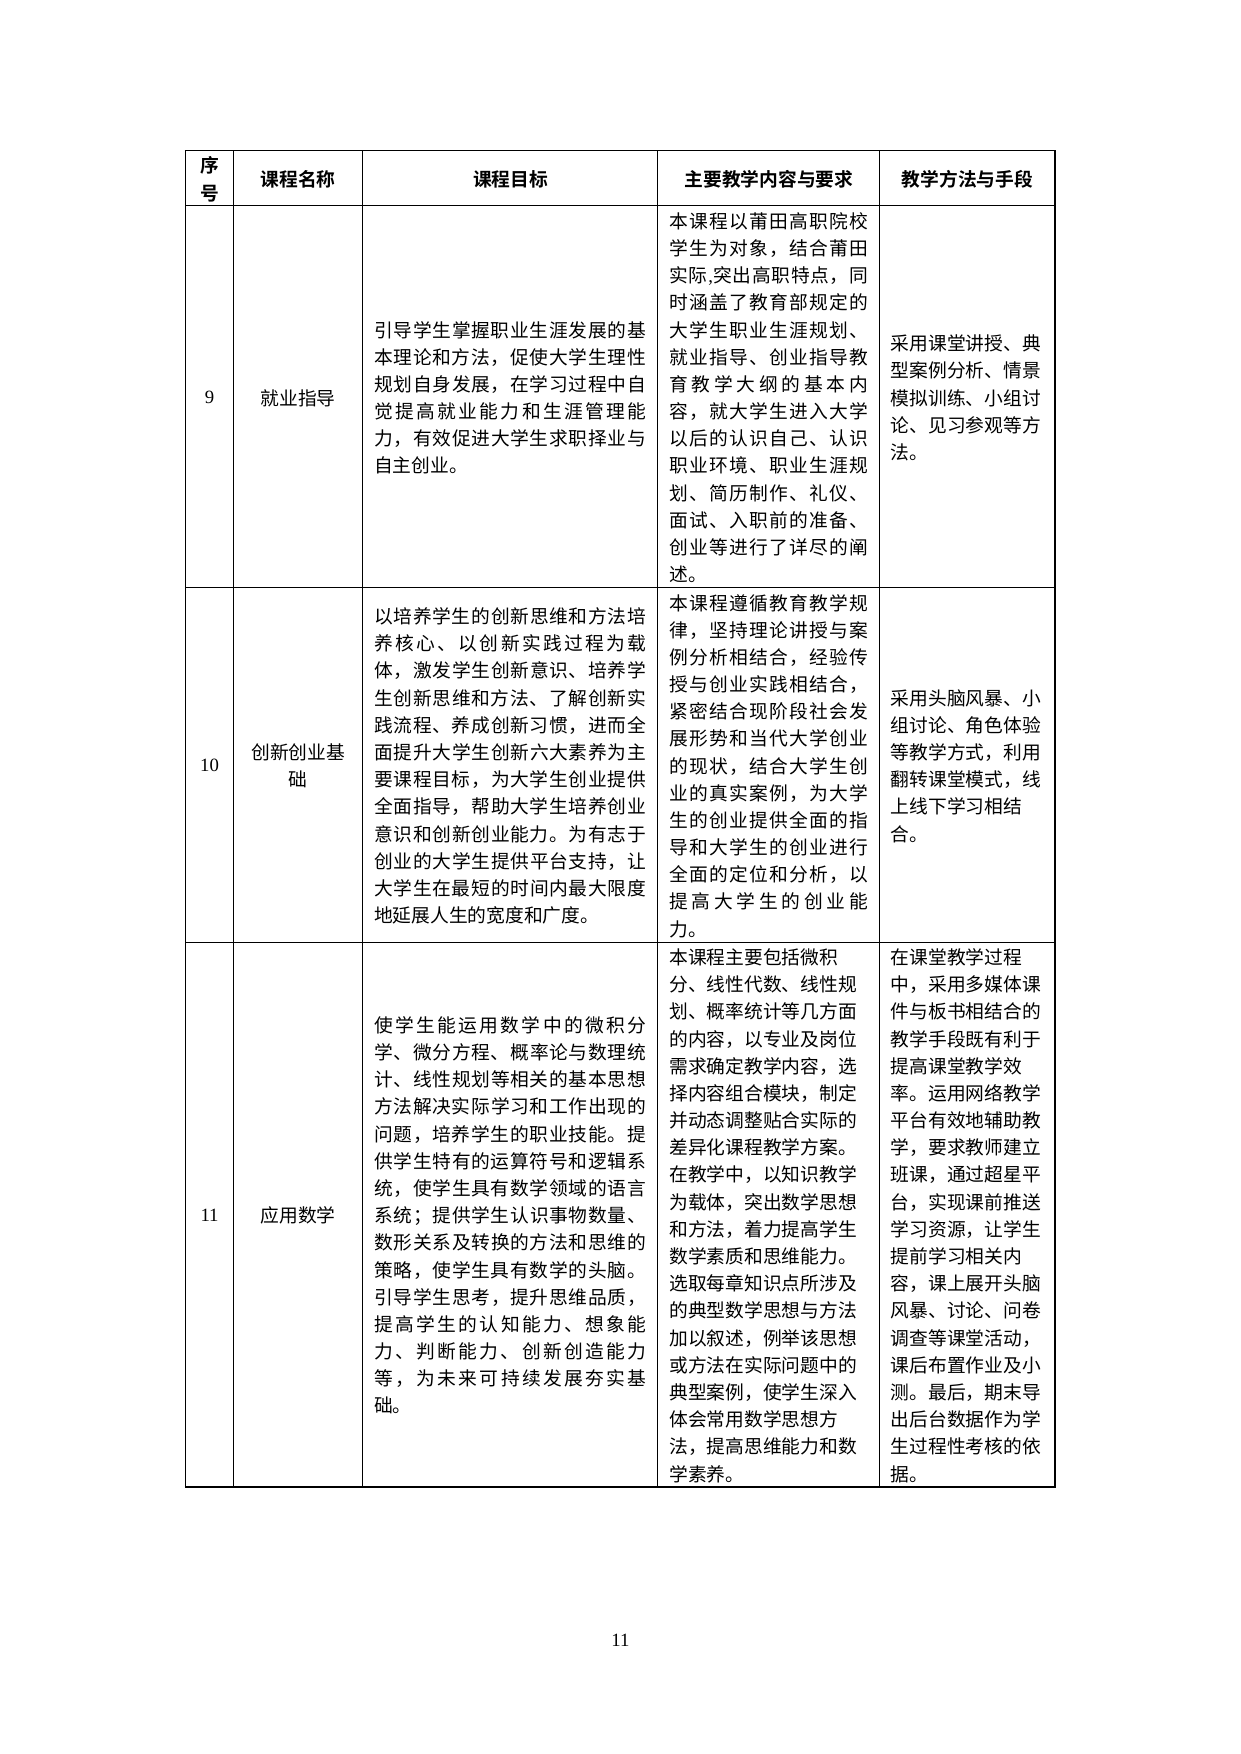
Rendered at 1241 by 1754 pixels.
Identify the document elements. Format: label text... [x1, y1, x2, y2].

table_cell 以培养学生的创新思维和方法培养核心、以创新实践过程为载体，激发学生创新意识、培养学生创新思维和方法、了解创新实践流程、养成创新习惯，进而全面提升大学生创新六大素养为主要课程目标，为大学生创业提供全面指导，帮助大学生培养创业意识和创新创业能力。为有志于创业的大学生提供平台支持，让大学生在最短的时间内最大限度地延展人生的宽度和广度。 [363, 588, 657, 942]
table_header 课程名称 [234, 151, 362, 205]
table_cell 引导学生掌握职业生涯发展的基本理论和方法，促使大学生理性规划自身发展，在学习过程中自觉提高就业能力和生涯管理能力，有效促进大学生求职择业与自主创业。 [363, 206, 657, 587]
table_cell 10 [186, 588, 233, 942]
table_header 序号 [186, 151, 233, 205]
table_cell 本课程主要包括微积分、线性代数、线性规划、概率统计等几方面的内容，以专业及岗位需求确定教学内容，选择内容组合模块，制定并动态调整贴合实际的差异化课程教学方案。在教学中，以知识教学为载体，突出数学思想和方法，着力提高学生数学素质和思维能力。选取每章知识点所涉及的典型数学思想与方法加以叙述，例举该思想或方法在实际问题中的典型案例，使学生深入体会常用数学思想方法，提高思维能力和数学素养。 [658, 943, 879, 1486]
table_cell 就业指导 [234, 206, 362, 587]
table_header 教学方法与手段 [880, 151, 1054, 205]
table_cell 9 [186, 206, 233, 587]
table_header 课程目标 [363, 151, 657, 205]
table_cell 使学生能运用数学中的微积分学、微分方程、概率论与数理统计、线性规划等相关的基本思想方法解决实际学习和工作出现的问题，培养学生的职业技能。提供学生特有的运算符号和逻辑系统，使学生具有数学领域的语言系统；提供学生认识事物数量、数形关系及转换的方法和思维的策略，使学生具有数学的头脑。引导学生思考，提升思维品质，提高学生的认知能力、想象能力、判断能力、创新创造能力等，为未来可持续发展夯实基础。 [363, 943, 657, 1486]
table_cell 本课程遵循教育教学规律，坚持理论讲授与案例分析相结合，经验传授与创业实践相结合，紧密结合现阶段社会发展形势和当代大学创业的现状，结合大学生创业的真实案例，为大学生的创业提供全面的指导和大学生的创业进行全面的定位和分析，以提高大学生的创业能力。 [658, 588, 879, 942]
table_cell 在课堂教学过程中，采用多媒体课件与板书相结合的教学手段既有利于提高课堂教学效率。运用网络教学平台有效地辅助教学，要求教师建立班课，通过超星平台，实现课前推送学习资源，让学生提前学习相关内容，课上展开头脑风暴、讨论、问卷调查等课堂活动，课后布置作业及小测。最后，期末导出后台数据作为学生过程性考核的依据。 [880, 943, 1054, 1486]
table_cell 采用课堂讲授、典型案例分析、情景模拟训练、小组讨论、见习参观等方法。 [880, 206, 1054, 587]
table_cell 应用数学 [234, 943, 362, 1486]
table_cell 本课程以莆田高职院校学生为对象，结合莆田实际,突出高职特点，同时涵盖了教育部规定的大学生职业生涯规划、就业指导、创业指导教育教学大纲的基本内容，就大学生进入大学以后的认识自己、认识职业环境、职业生涯规划、简历制作、礼仪、面试、入职前的准备、创业等进行了详尽的阐述。 [658, 206, 879, 587]
table_cell 采用头脑风暴、小组讨论、角色体验等教学方式，利用翻转课堂模式，线上线下学习相结合。 [880, 588, 1054, 942]
table_header 主要教学内容与要求 [658, 151, 879, 205]
table_cell 创新创业基础 [234, 588, 362, 942]
table_cell 11 [186, 943, 233, 1486]
